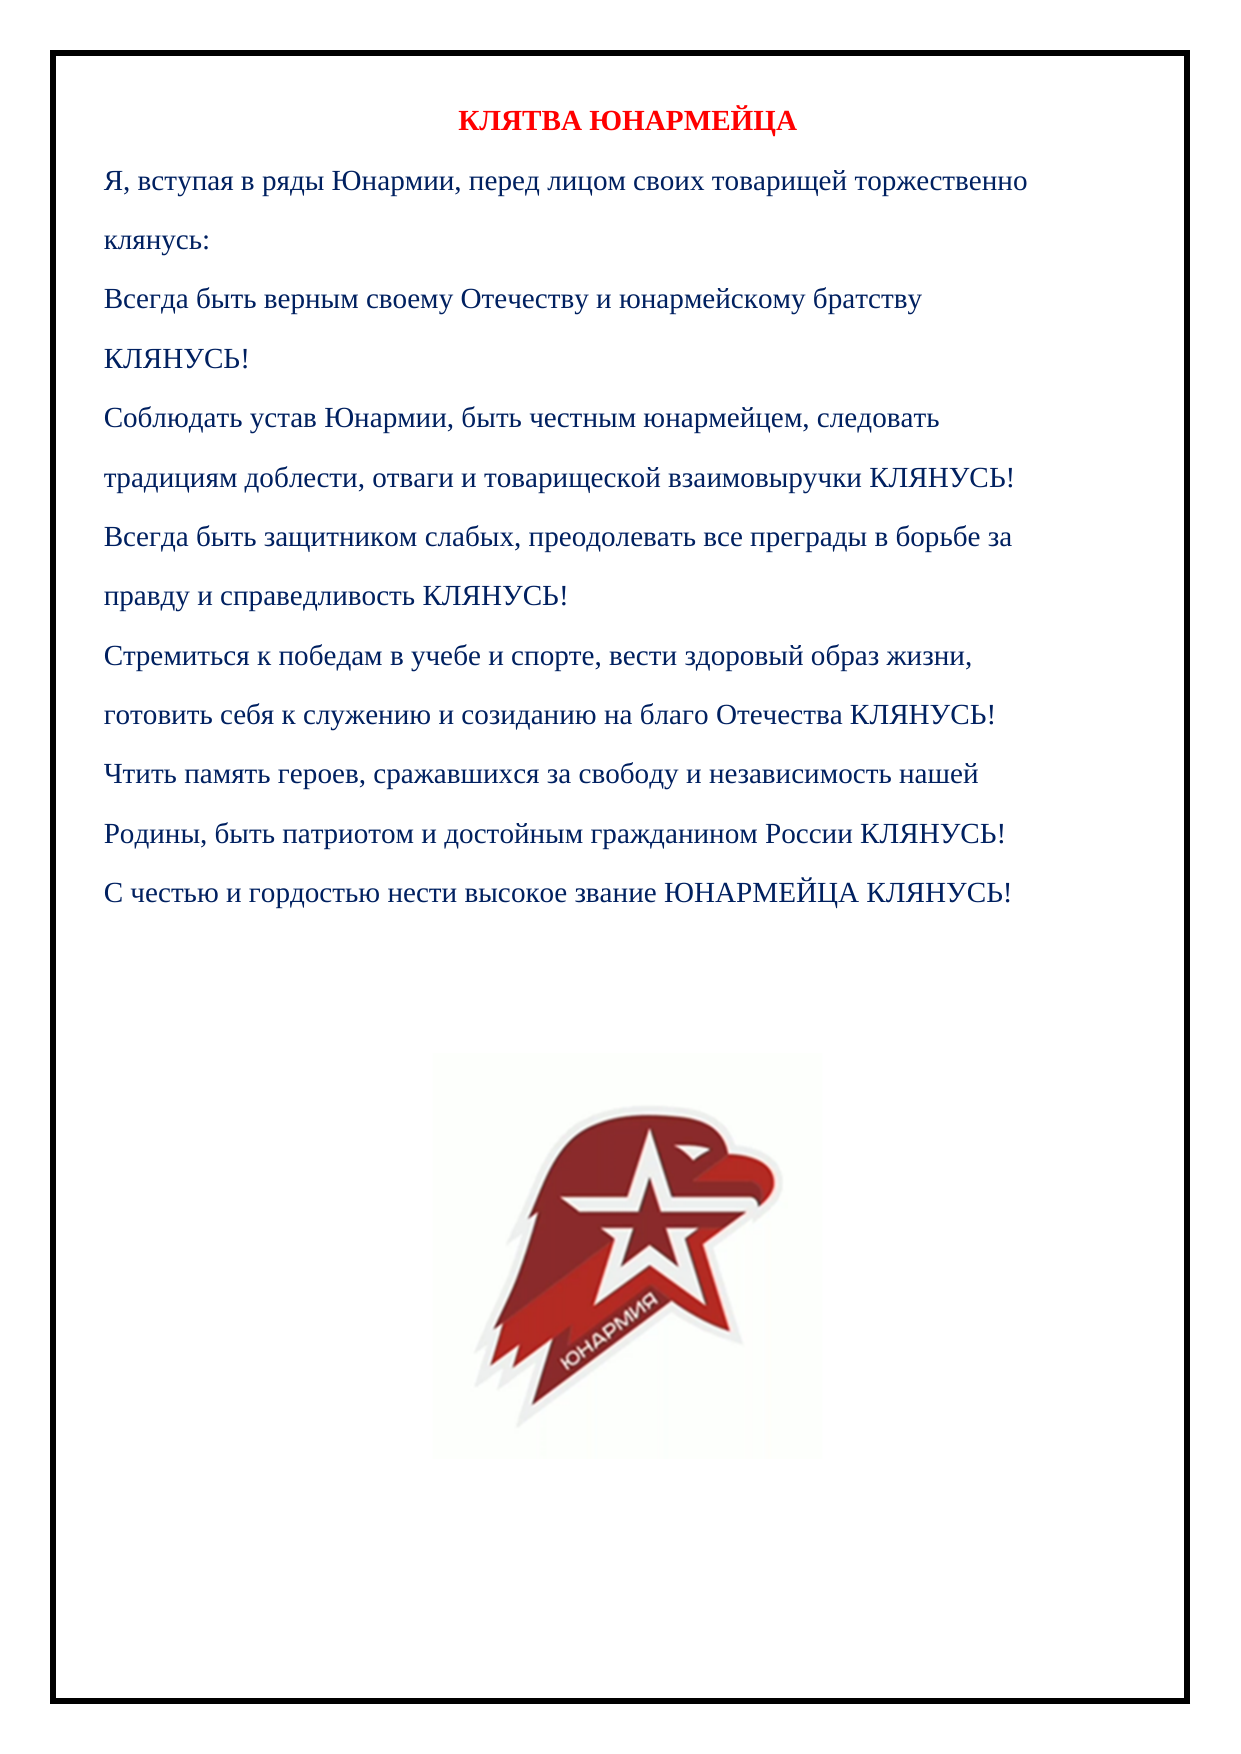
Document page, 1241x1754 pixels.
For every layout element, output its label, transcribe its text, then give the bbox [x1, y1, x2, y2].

text Я, вступая в ряды Юнармии, перед лицом своих товарищей торжественно [103, 163, 1152, 196]
text Стремиться к победам в учебе и спорте, вести здоровый образ жизни, [103, 638, 1152, 671]
text Всегда быть защитником слабых, преодолевать все преграды в борьбе за [103, 519, 1152, 553]
text Родины, быть патриотом и достойным гражданином России КЛЯНУСЬ! [103, 816, 1152, 849]
text Чтить память героев, сражавшихся за свободу и независимость нашей [103, 757, 1152, 790]
text КЛЯТВА ЮНАРМЕЙЦА [103, 103, 1152, 137]
text готовить себя к служению и созиданию на благо Отечества КЛЯНУСЬ! [103, 697, 1152, 731]
text клянусь: [103, 222, 1152, 256]
text С честью и гордостью нести высокое звание ЮНАРМЕЙЦА КЛЯНУСЬ! [103, 875, 1152, 909]
text Соблюдать устав Юнармии, быть честным юнармейцем, следовать [103, 400, 1152, 434]
text традициям доблести, отваги и товарищеской взаимовыручки КЛЯНУСЬ! [103, 460, 1152, 493]
picture [432, 1053, 823, 1459]
text КЛЯНУСЬ! [103, 341, 1152, 374]
text Всегда быть верным своему Отечеству и юнармейскому братству [103, 282, 1152, 315]
text правду и справедливость КЛЯНУСЬ! [103, 578, 1152, 612]
